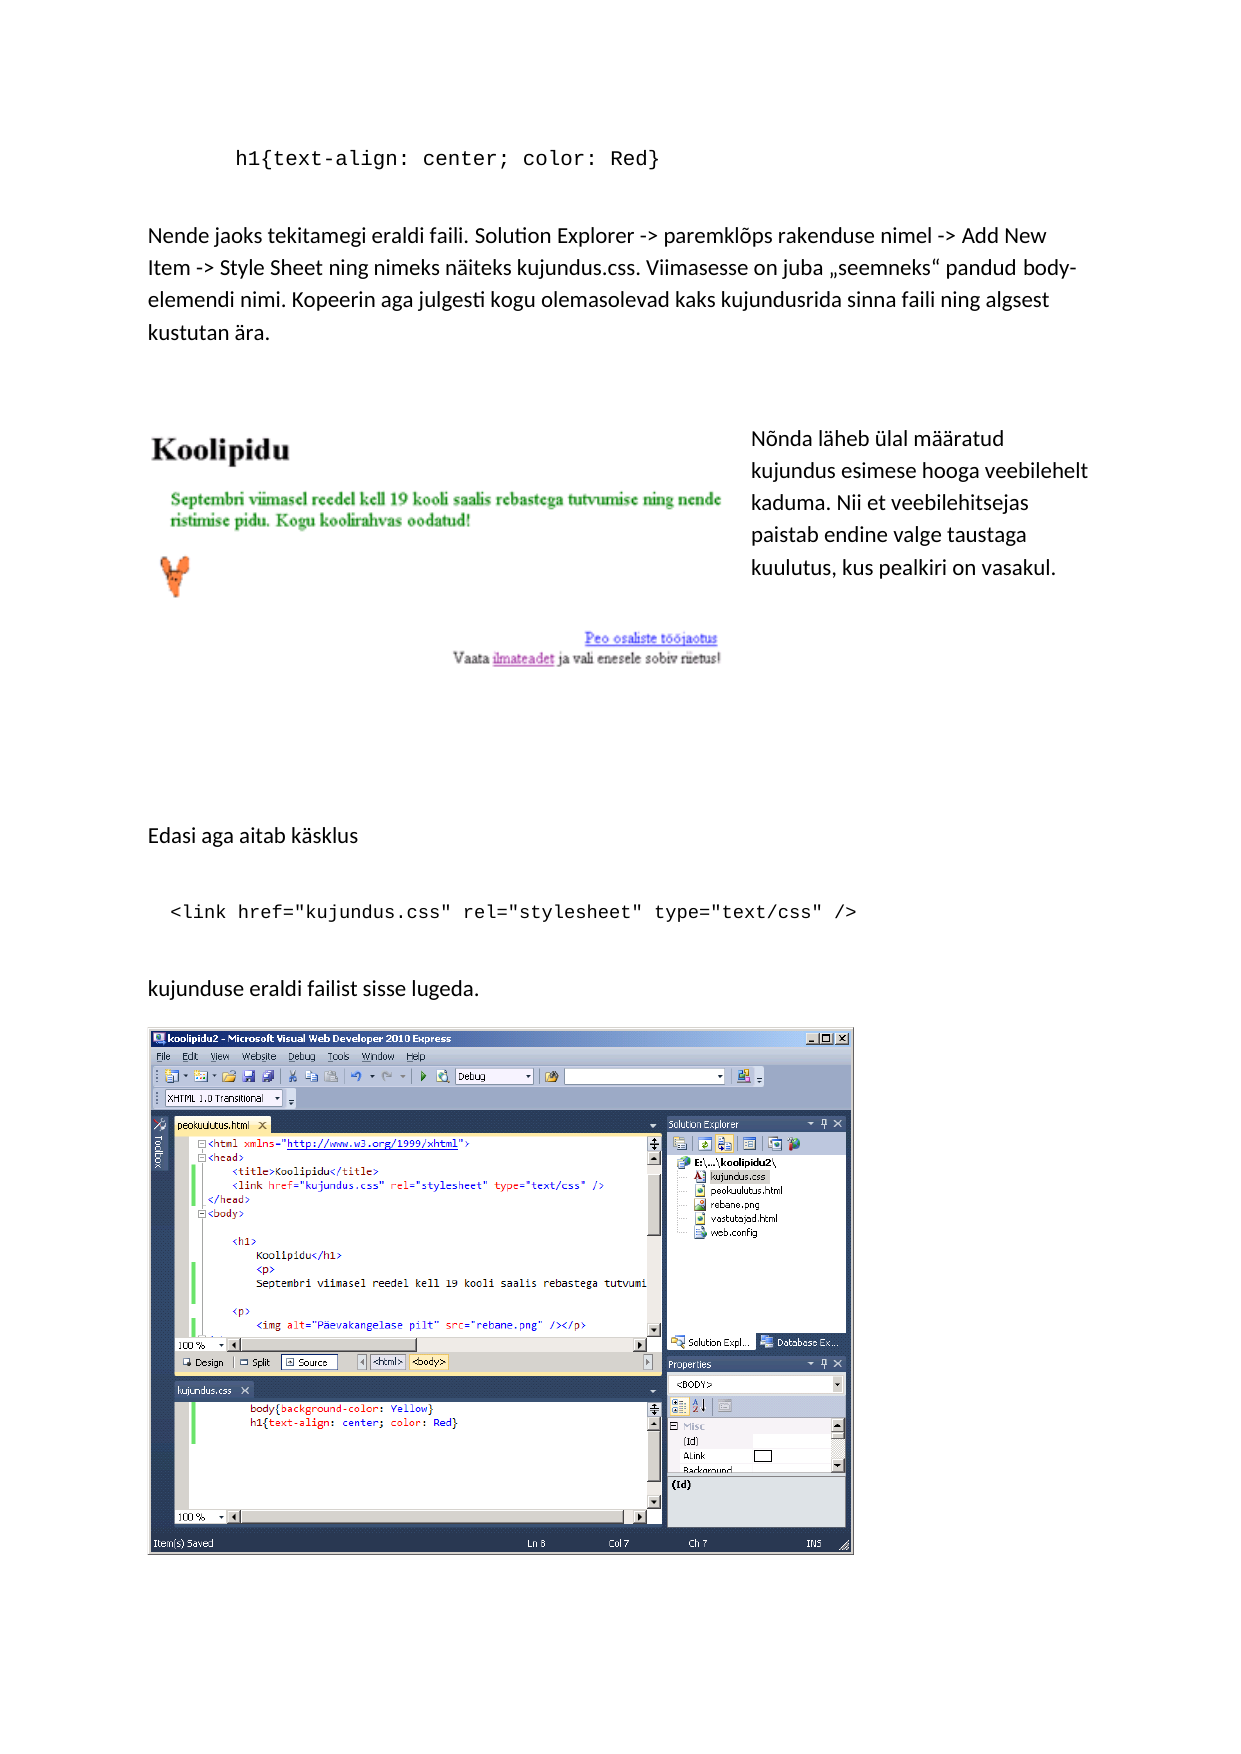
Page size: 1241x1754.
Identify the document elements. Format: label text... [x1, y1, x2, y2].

picture [147, 423, 729, 744]
text h1{text-align: center; color: Red} [148, 148, 1093, 171]
text Edasi aga aitab käsklus [148, 821, 1093, 849]
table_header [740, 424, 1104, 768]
text Nende jaoks tekitamegi eraldi faili. Solution Explorer -> paremklõps rakenduse nimel -> Add New Item -> Style Sheet ning nimeks näiteks kujundus.css. Viimasesse on juba „seemneks“ pandud body-elemendi nimi. Kopeerin aga julgesti kogu olemasolevad kaks kujundusrida sinna faili ning algsest kustutan ära. [148, 221, 1093, 346]
text kujunduse eraldi failist sisse lugeda. [148, 974, 1093, 1002]
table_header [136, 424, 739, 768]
picture [147, 1027, 854, 1555]
text <link href="kujundus.css" rel="stylesheet" type="text/css" /> [148, 903, 1093, 924]
